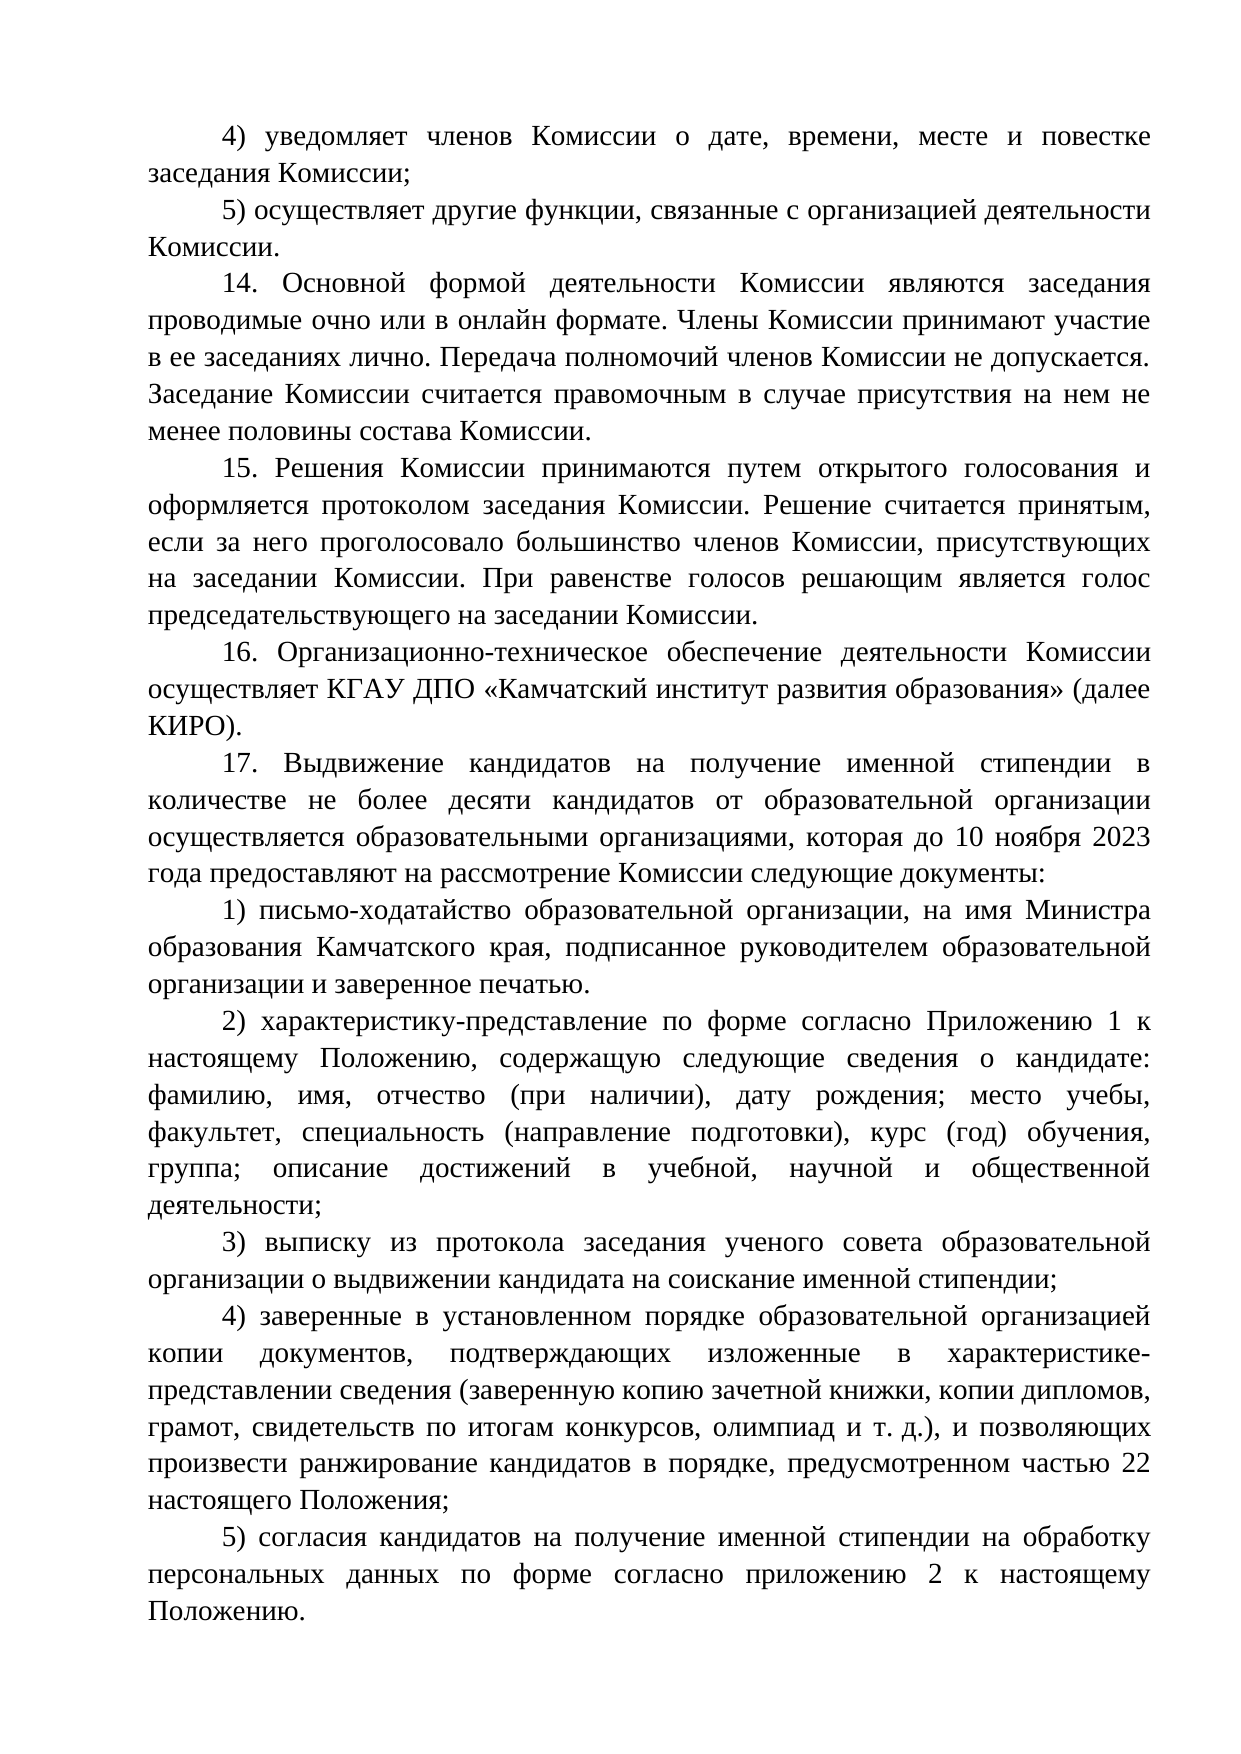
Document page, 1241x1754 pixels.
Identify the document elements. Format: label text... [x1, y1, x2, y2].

text 16. Организационно-техническое обеспечение деятельности Комиссии осуществляет КГАУ ДПО «Камчатский институт развития образования» (далее КИРО). [148, 634, 1152, 742]
text 14. Основной формой деятельности Комиссии являются заседания проводимые очно или в онлайн формате. Члены Комиссии принимают участие в ее заседаниях лично. Передача полномочий членов Комиссии не допускается. Заседание Комиссии считается правомочным в случае присутствия на нем не менее половины состава Комиссии. [148, 266, 1152, 447]
text 5) осуществляет другие функции, связанные с организацией деятельности Комиссии. [148, 192, 1152, 262]
text 5) согласия кандидатов на получение именной стипендии на обработку персональных данных по форме согласно приложению 2 к настоящему Положению. [148, 1519, 1152, 1627]
text 4) уведомляет членов Комиссии о дате, времени, месте и повестке заседания Комиссии; [148, 118, 1152, 188]
text 17. Выдвижение кандидатов на получение именной стипендии в количестве не более десяти кандидатов от образовательной организации осуществляется образовательными организациями, которая до 10 ноября 2023 года предоставляют на рассмотрение Комиссии следующие документы: [148, 745, 1152, 889]
text 3) выписку из протокола заседания ученого совета образовательной организации о выдвижении кандидата на соискание именной стипендии; [148, 1224, 1152, 1295]
text 4) заверенные в установленном порядке образовательной организацией копии документов, подтверждающих изложенные в характеристике-представлении сведения (заверенную копию зачетной книжки, копии дипломов, грамот, свидетельств по итогам конкурсов, олимпиад и т. д.), и позволяющих произвести ранжирование кандидатов в порядке, предусмотренном частью 22 настоящего Положения; [148, 1298, 1152, 1516]
text 1) письмо-ходатайство образовательной организации, на имя Министра образования Камчатского края, подписанное руководителем образовательной организации и заверенное печатью. [148, 892, 1152, 1000]
text 15. Решения Комиссии принимаются путем открытого голосования и оформляется протоколом заседания Комиссии. Решение считается принятым, если за него проголосовало большинство членов Комиссии, присутствующих на заседании Комиссии. При равенстве голосов решающим является голос председательствующего на заседании Комиссии. [148, 450, 1152, 631]
text 2) характеристику-представление по форме согласно Приложению 1 к настоящему Положению, содержащую следующие сведения о кандидате: фамилию, имя, отчество (при наличии), дату рождения; место учебы, факультет, специальность (направление подготовки), курс (год) обучения, группа; описание достижений в учебной, научной и общественной деятельности; [148, 1003, 1152, 1221]
